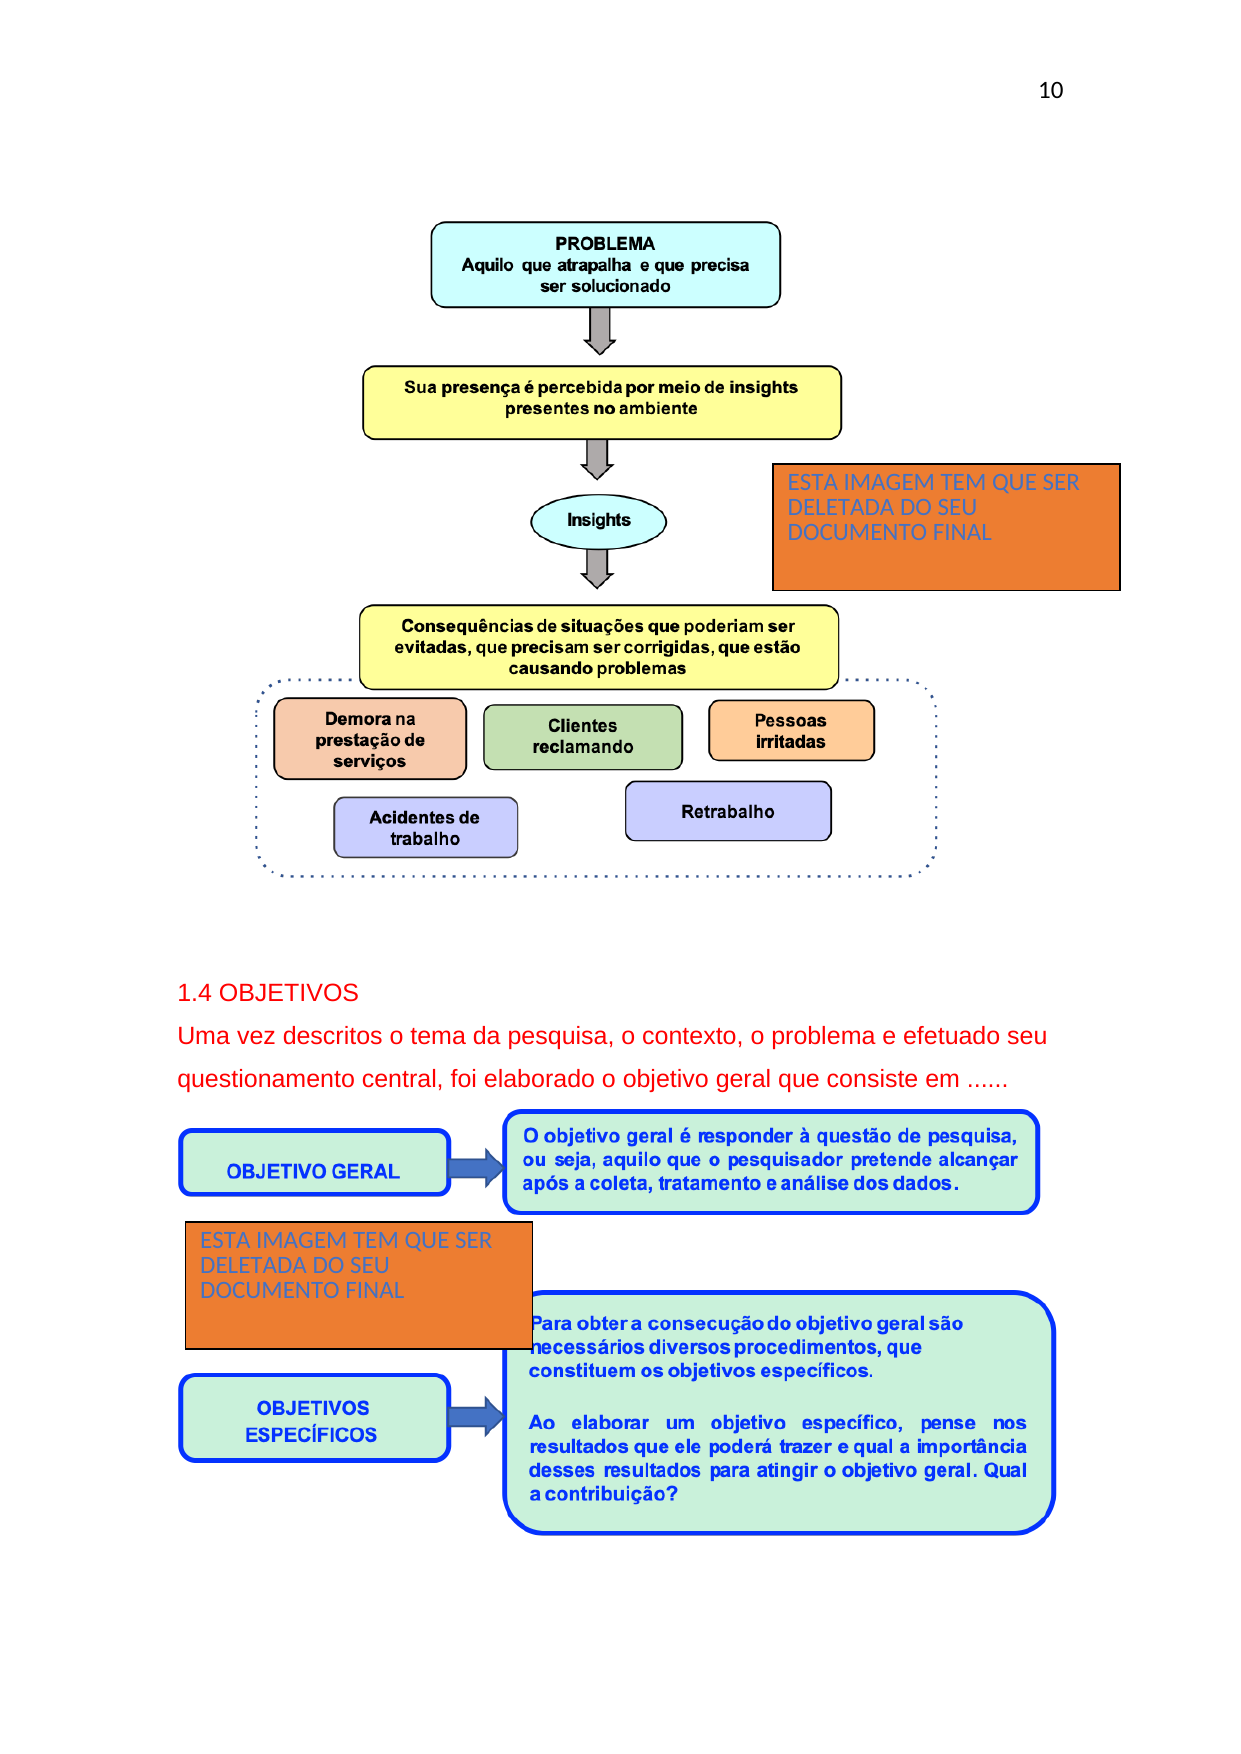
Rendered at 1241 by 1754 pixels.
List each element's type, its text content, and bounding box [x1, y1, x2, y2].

picture [177, 1107, 1063, 1560]
text Uma vez descritos o tema da pesquisa, o contexto, o problema e efetuado seu questionamento central, foi elaborado o objetivo geral que consiste em ...... [177, 1021, 1063, 1093]
subtitle OBJETIVOS [177, 978, 1063, 1007]
picture [218, 176, 974, 921]
